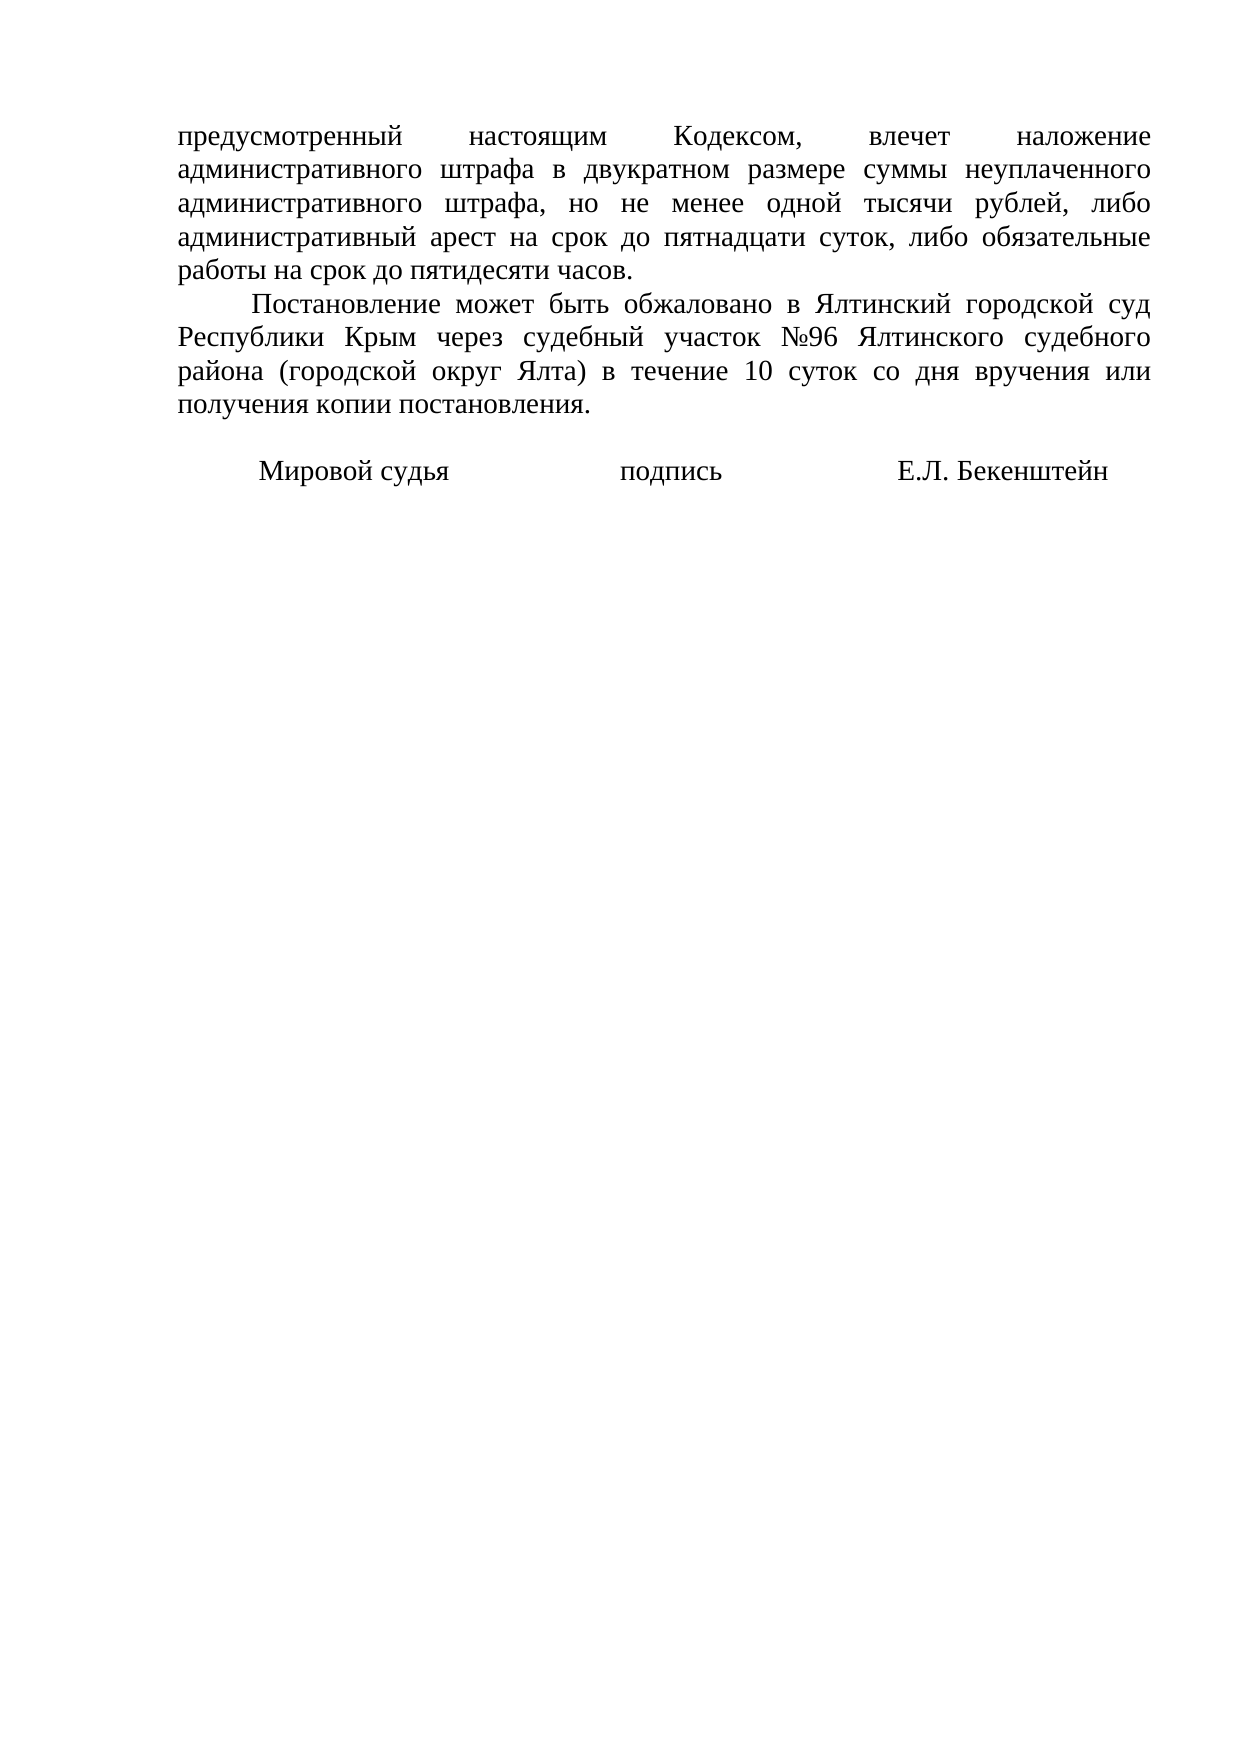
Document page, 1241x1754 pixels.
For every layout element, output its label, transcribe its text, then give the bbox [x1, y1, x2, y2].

text Постановление может быть обжаловано в Ялтинский городской суд Республики Крым через судебный участок №96 Ялтинского судебного района (городской округ Ялта) в течение 10 суток со дня вручения или получения копии постановления. [177, 286, 1152, 420]
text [177, 118, 1152, 286]
text Мировой судья подпись Е.Л. Бекенштейн [177, 453, 1152, 487]
